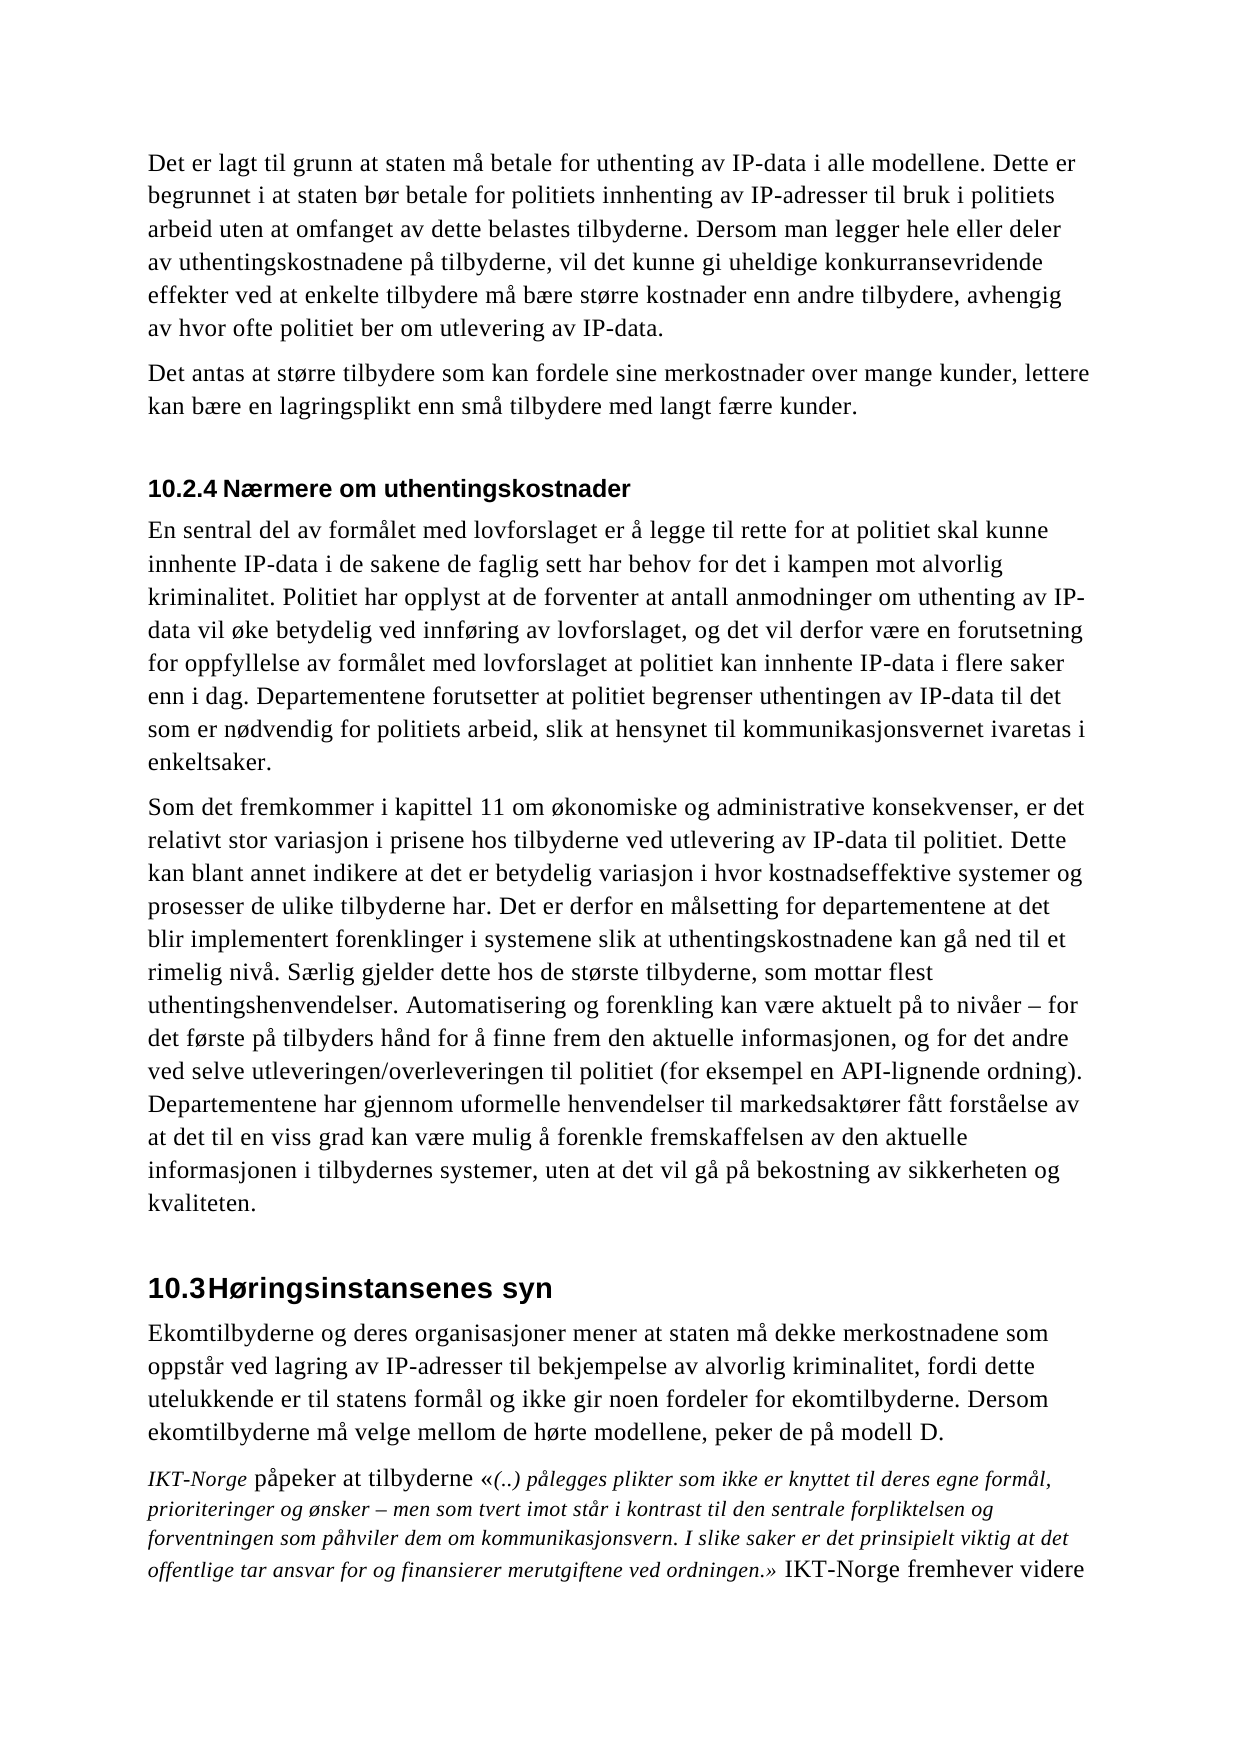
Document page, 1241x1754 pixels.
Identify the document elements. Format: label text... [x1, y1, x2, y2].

text En sentral del av formålet med lovforslaget er å legge til rette for at politiet skal kunne innhente IP-data i de sakene de faglig sett har behov for det i kampen mot alvorlig kriminalitet. Politiet har opplyst at de forventer at antall anmodninger om uthenting av IP-data vil øke betydelig ved innføring av lovforslaget, og det vil derfor være en forutsetning for oppfyllelse av formålet med lovforslaget at politiet kan innhente IP-data i flere saker enn i dag. Departementene forutsetter at politiet begrenser uthentingen av IP-data til det som er nødvendig for politiets arbeid, slik at hensynet til kommunikasjonsvernet ivaretas i enkeltsaker. [148, 516, 1093, 776]
subtitle Høringsinstansenes syn [148, 1272, 1093, 1305]
text Som det fremkommer i kapittel 11 om økonomiske og administrative konsekvenser, er det relativt stor variasjon i prisene hos tilbyderne ved utlevering av IP-data til politiet. Dette kan blant annet indikere at det er betydelig variasjon i hvor kostnadseffektive systemer og prosesser de ulike tilbyderne har. Det er derfor en målsetting for departementene at det blir implementert forenklinger i systemene slik at uthentingskostnadene kan gå ned til et rimelig nivå. Særlig gjelder dette hos de største tilbyderne, som mottar flest uthentingshenvendelser. Automatisering og forenkling kan være aktuelt på to nivåer – for det første på tilbyders hånd for å finne frem den aktuelle informasjonen, og for det andre ved selve utleveringen/overleveringen til politiet (for eksempel en API-lignende ordning). Departementene har gjennom uformelle henvendelser til markedsaktører fått forståelse av at det til en viss grad kan være mulig å forenkle fremskaffelsen av den aktuelle informasjonen i tilbydernes systemer, uten at det vil gå på bekostning av sikkerheten og kvaliteten. [148, 792, 1093, 1217]
text Ekomtilbyderne og deres organisasjoner mener at staten må dekke merkostnadene som oppstår ved lagring av IP-adresser til bekjempelse av alvorlig kriminalitet, fordi dette utelukkende er til statens formål og ikke gir noen fordeler for ekomtilbyderne. Dersom ekomtilbyderne må velge mellom de hørte modellene, peker de på modell D. [148, 1318, 1093, 1446]
subtitle Nærmere om uthentingskostnader [148, 474, 1093, 503]
text Det er lagt til grunn at staten må betale for uthenting av IP-data i alle modellene. Dette er begrunnet i at staten bør betale for politiets innhenting av IP-adresser til bruk i politiets arbeid uten at omfanget av dette belastes tilbyderne. Dersom man legger hele eller deler av uthentingskostnadene på tilbyderne, vil det kunne gi uheldige konkurransevridende effekter ved at enkelte tilbydere må bære større kostnader enn andre tilbydere, avhengig av hvor ofte politiet ber om utlevering av IP-data. [148, 148, 1093, 341]
text Det antas at større tilbydere som kan fordele sine merkostnader over mange kunder, lettere kan bære en lagringsplikt enn små tilbydere med langt færre kunder. [148, 358, 1093, 420]
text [148, 1463, 1093, 1583]
